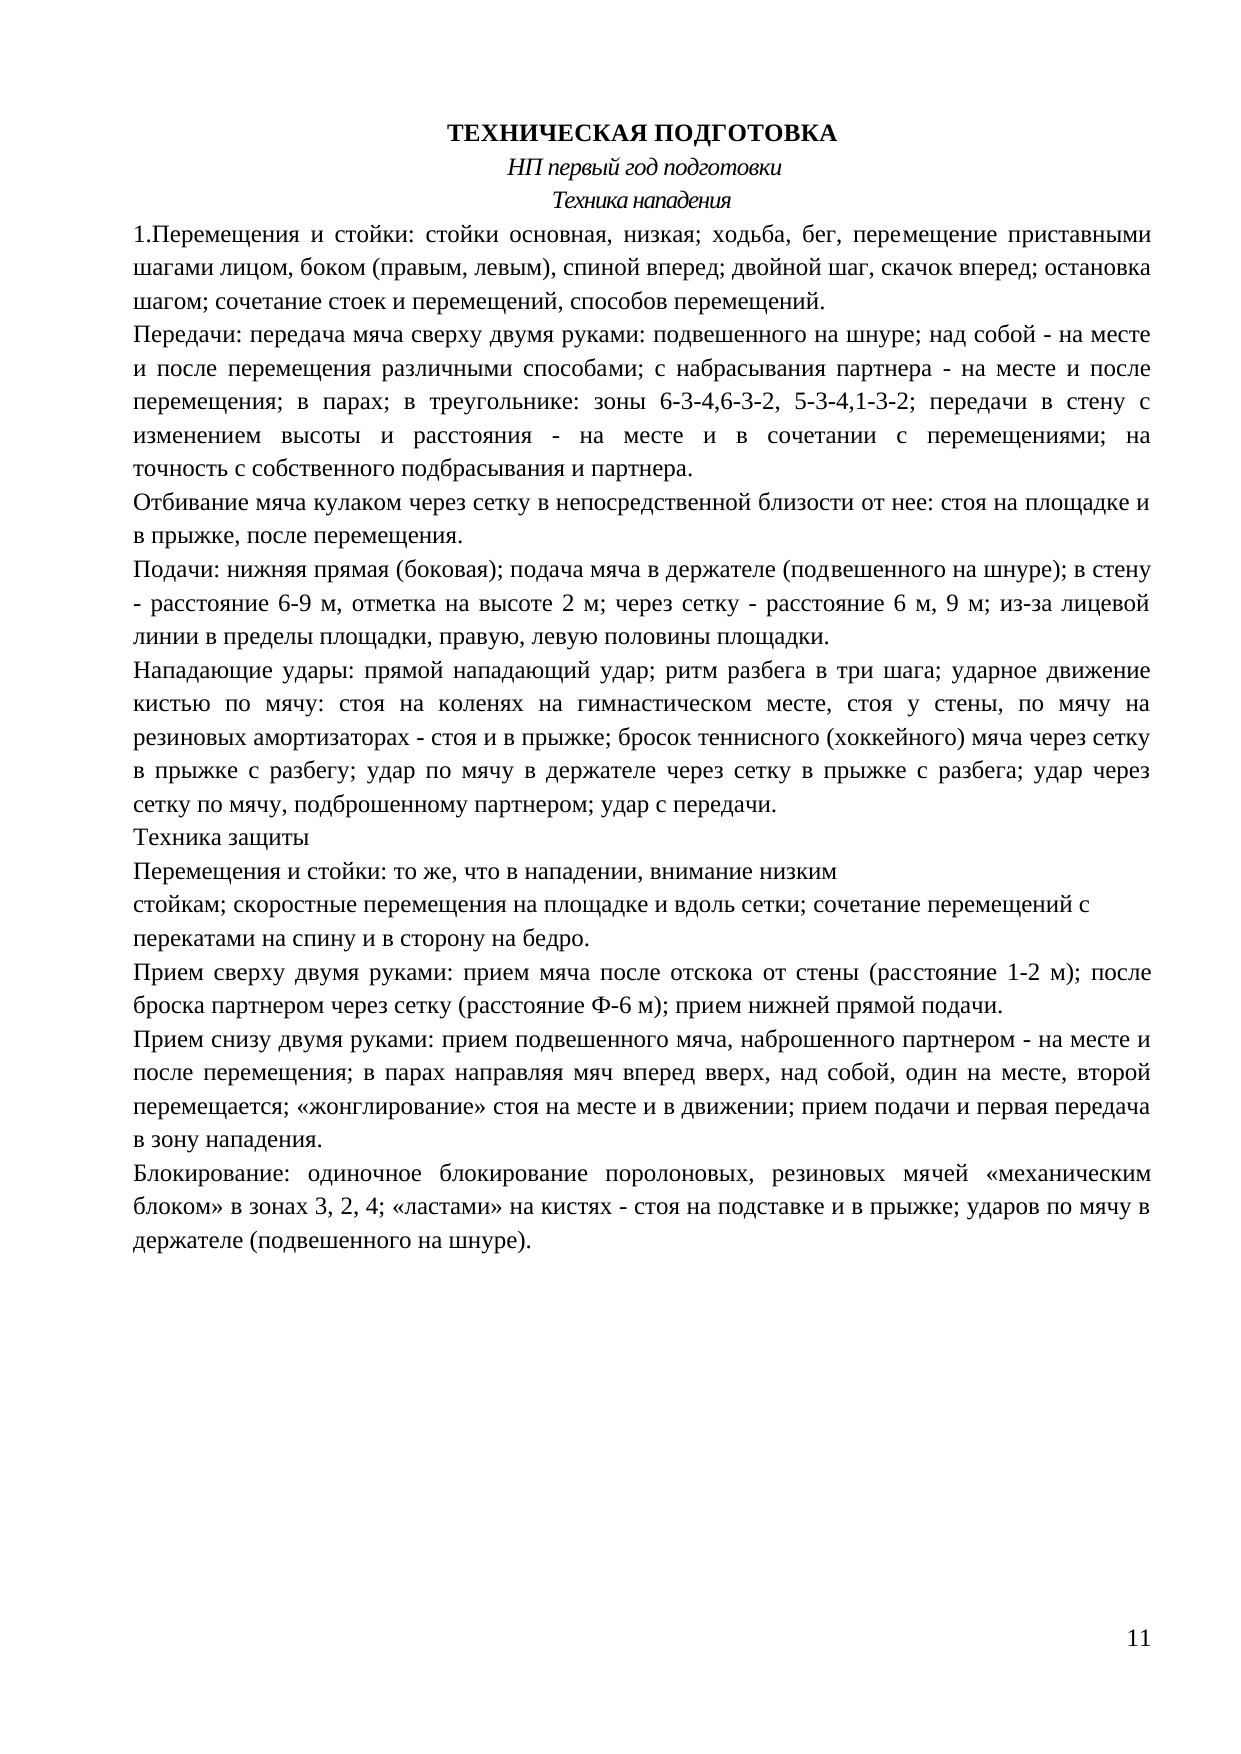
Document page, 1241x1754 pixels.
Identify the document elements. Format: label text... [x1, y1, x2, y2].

text 1.Перемещения и стойки: стойки основная, низкая; ходьба, бег, перемещение приставными шагами лицом, боком (правым, левым), спиной вперед; двойной шаг, скачок вперед; остановка шагом; сочетание стоек и перемещений, способов перемещений. [133, 219, 1152, 314]
text НП первый год подготовки [133, 152, 1152, 180]
text Передачи: передача мяча сверху двумя руками: подвешенного на шнуре; над собой - на месте и после перемещения различными способами; с набрасывания партнера - на месте и после перемещения; в парах; в треугольнике: зоны 6-3-4,6-3-2, 5-3-4,1-3-2; передачи в стену с изменением высоты и расстояния - на месте и в сочетании с перемещениями; на точность с собственного подбрасывания и партнера. [133, 319, 1152, 482]
text Подачи: нижняя прямая (боковая); подача мяча в держателе (подвешенного на шнуре); в стену - расстояние 6-, отметка на высоте ; через сетку - расстояние , ; из-за лицевой линии в пределы площадки, правую, левую половины площадки. [133, 554, 1152, 650]
text Нападающие удары: прямой нападающий удар; ритм разбега в три шага; ударное движение кистью по мячу: стоя на коленях на гимнастическом месте, стоя у стены, по мячу на резиновых амортизаторах - стоя и в прыжке; бросок теннисного (хоккейного) мяча через сетку в прыжке с разбегу; удар по мячу в держателе через сетку в прыжке с разбега; удар через сетку по мячу, подброшенному партнером; удар с передачи. [133, 655, 1152, 818]
text Блокирование: одиночное блокирование поролоновых, резиновых мячей «механическим блоком» в зонах 3, 2, 4; «ластами» на кистях - стоя на подставке и в прыжке; ударов по мячу в держателе (подвешенного на шнуре). [133, 1158, 1152, 1254]
text Техника нападения [133, 185, 1152, 214]
text Отбивание мяча кулаком через сетку в непосредственной близости от нее: стоя на площадке и в прыжке, после перемещения. [133, 487, 1152, 549]
text Прием сверху двумя руками: прием мяча после отскока от стены (расстояние 1-); после броска партнером через сетку (расстояние Ф-); прием нижней прямой подачи. [133, 957, 1152, 1019]
text ТЕХНИЧЕСКАЯ ПОДГОТОВКА [133, 118, 1152, 147]
text Перемещения и стойки: то же, что в нападении, внимание низким стойкам; скоростные перемещения на площадке и вдоль сетки; сочетание перемещений с перекатами на спину и в сторону на бедро. [133, 856, 1152, 952]
text Прием снизу двумя руками: прием подвешенного мяча, наброшенного партнером - на месте и после перемещения; в парах направляя мяч вперед вверх, над собой, один на месте, второй перемещается; «жонглирование» стоя на месте и в движении; прием подачи и первая передача в зону нападения. [133, 1024, 1152, 1153]
text Техника защиты [133, 822, 1152, 851]
